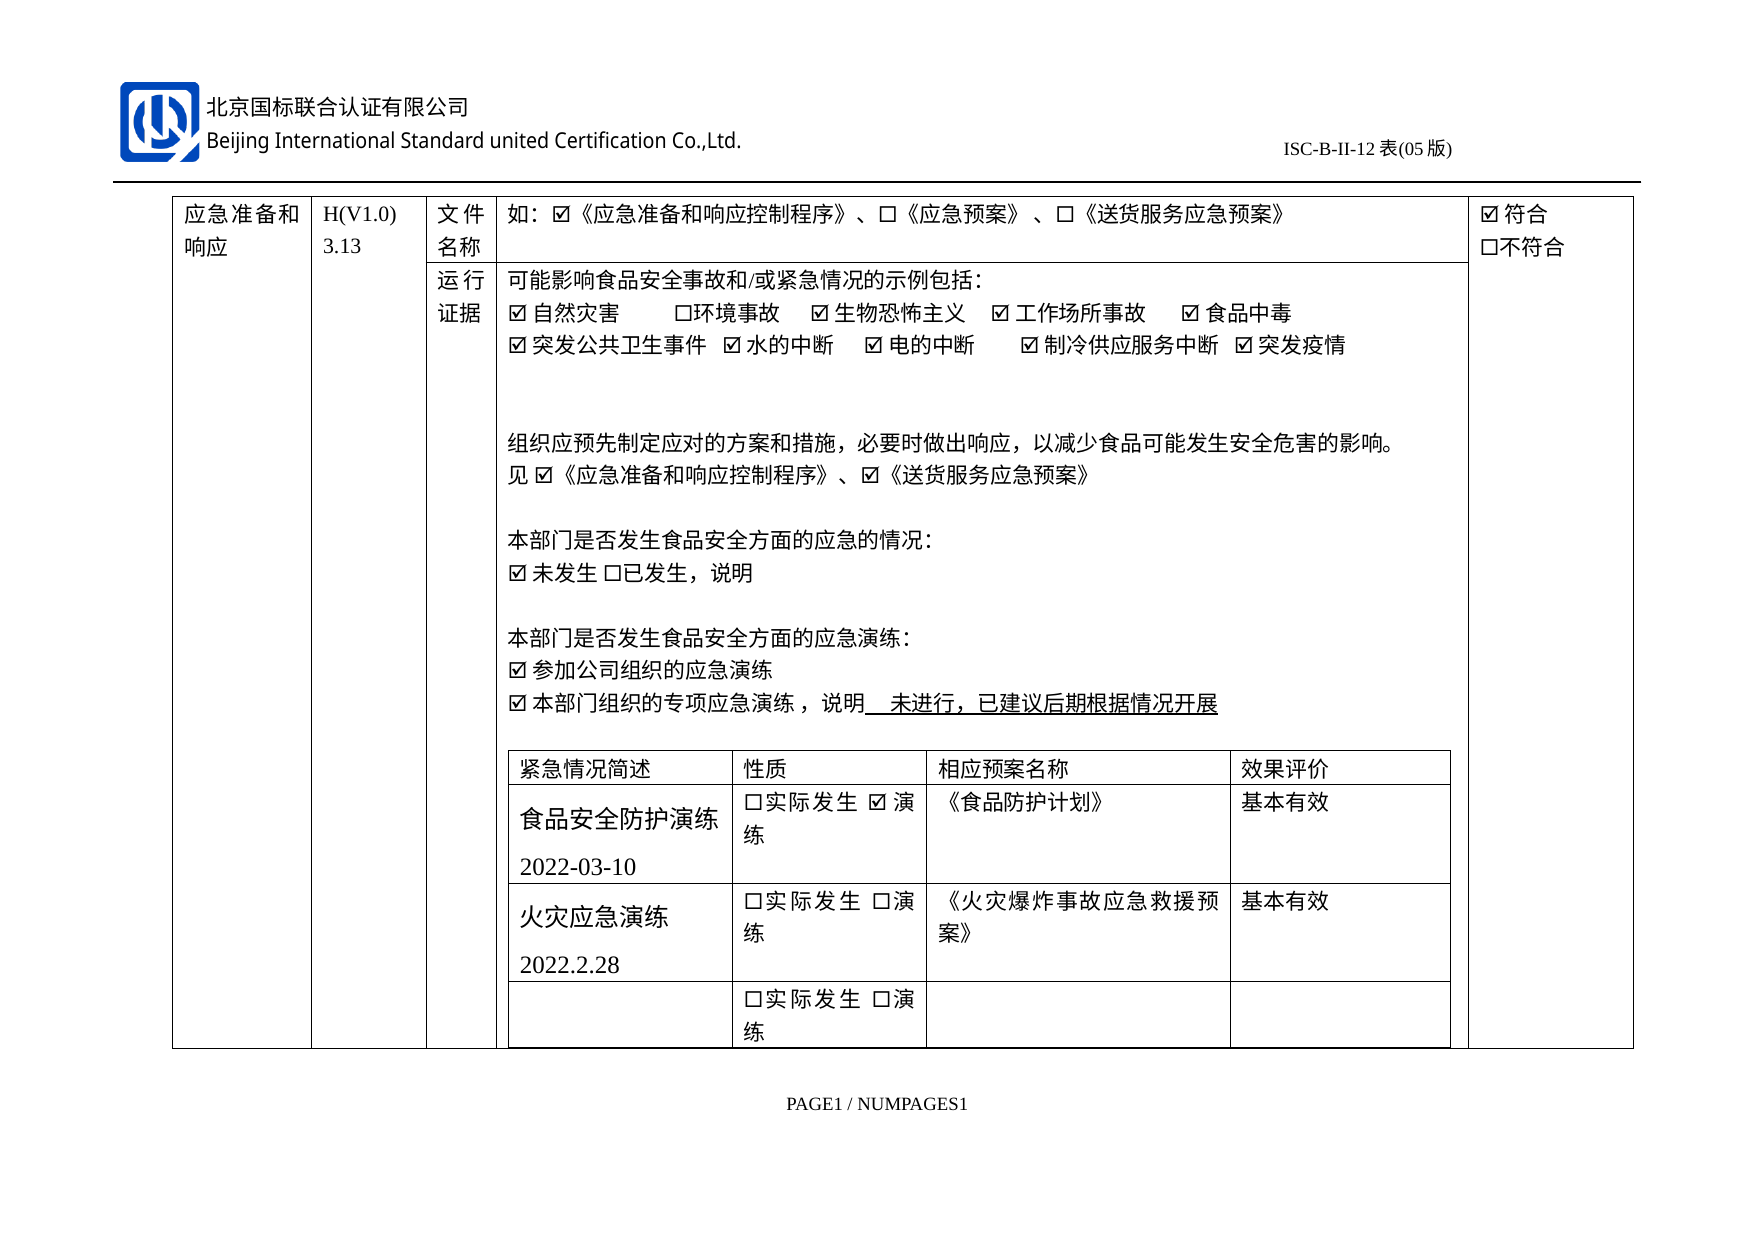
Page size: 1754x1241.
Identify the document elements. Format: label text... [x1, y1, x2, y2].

table_cell 文件名称 [427, 197, 496, 262]
table_cell 应急准备和响应 [173, 197, 311, 1048]
picture [120, 82, 200, 162]
table_cell 如：《应急准备和响应控制程序》、《应急预案》 、《送货服务应急预案》 [497, 197, 1468, 262]
table_cell H(V1.0) 3.13 [312, 197, 426, 1048]
table_cell 运行证据 [427, 263, 496, 1048]
table_cell 符合 不符合 [1469, 197, 1633, 1048]
